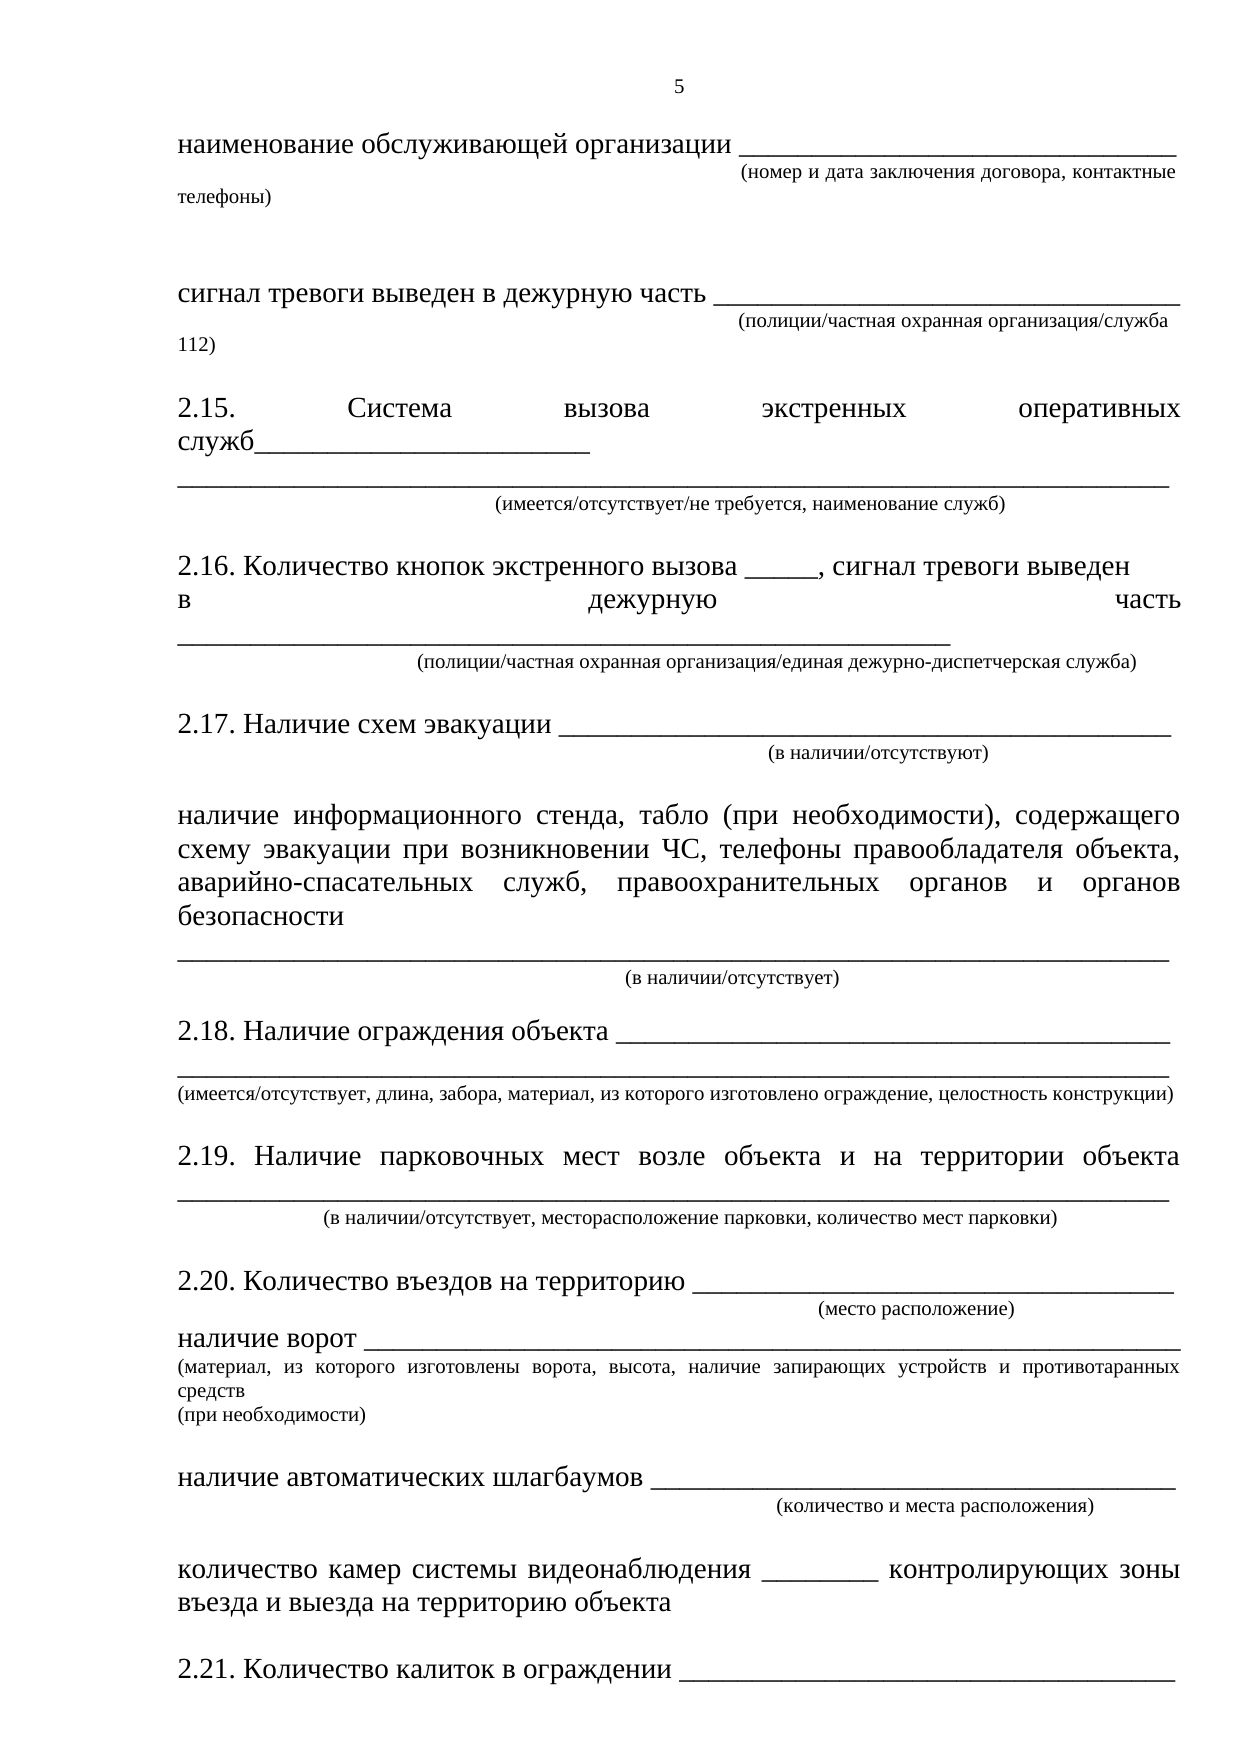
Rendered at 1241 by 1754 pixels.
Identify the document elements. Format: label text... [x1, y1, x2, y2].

text 2.17. Наличие схем эвакуации __________________________________________ [177, 706, 1181, 740]
text сигнал тревоги выведен в дежурную часть ________________________________ [177, 275, 1181, 308]
text количество камер системы видеонаблюдения ________ контролирующих зоны въезда и выезда на территорию объекта [177, 1551, 1181, 1618]
text (место расположение) [177, 1296, 1181, 1320]
text ____________________________________________________________________ [177, 457, 1181, 491]
text (количество и места расположения) [177, 1493, 1181, 1517]
text (в наличии/отсутствует, месторасположение парковки, количество мест парковки) [177, 1205, 1181, 1229]
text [177, 126, 1181, 159]
text наличие автоматических шлагбаумов ____________________________________ [177, 1459, 1181, 1493]
text 2.16. Количество кнопок экстренного вызова _____, сигнал тревоги выведен [177, 548, 1181, 582]
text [177, 159, 1181, 208]
text в дежурную часть _____________________________________________________ [177, 582, 1181, 649]
text (в наличии/отсутствуют) [177, 740, 1181, 764]
text (полиции/частная охранная организация/служба 112) [177, 308, 1181, 356]
text 2.20. Количество въездов на территорию _________________________________ [177, 1263, 1181, 1296]
text (материал, из которого изготовлены ворота, высота, наличие запирающих устройств и противотаранных средств [177, 1354, 1181, 1402]
text (в наличии/отсутствует) [177, 965, 1181, 989]
text (полиции/частная охранная организация/единая дежурно-диспетчерская служба) [177, 649, 1181, 673]
text ____________________________________________________________________ (имеется/отсутствует, длина, забора, материал, из которого изготовлено ограждение, целостность конструкции) [177, 1047, 1181, 1104]
text 2.19. Наличие парковочных мест возле объекта и на территории объекта ____________________________________________________________________ [177, 1138, 1181, 1205]
text наличие информационного стенда, табло (при необходимости), содержащего схему эвакуации при возникновении ЧС, телефоны правообладателя объекта, аварийно-спасательных служб, правоохранительных органов и органов безопасности ____________________________________________________________________ [177, 797, 1181, 965]
text (при необходимости) [177, 1402, 1181, 1426]
text 2.21. Количество калиток в ограждении __________________________________ [177, 1651, 1181, 1685]
text наличие ворот ________________________________________________________ [177, 1320, 1181, 1354]
text 2.18. Наличие ограждения объекта ______________________________________ [177, 1013, 1181, 1047]
text (имеется/отсутствует/не требуется, наименование служб) [177, 491, 1181, 514]
text 2.15. Система вызова экстренных оперативных служб_______________________ [177, 390, 1181, 457]
